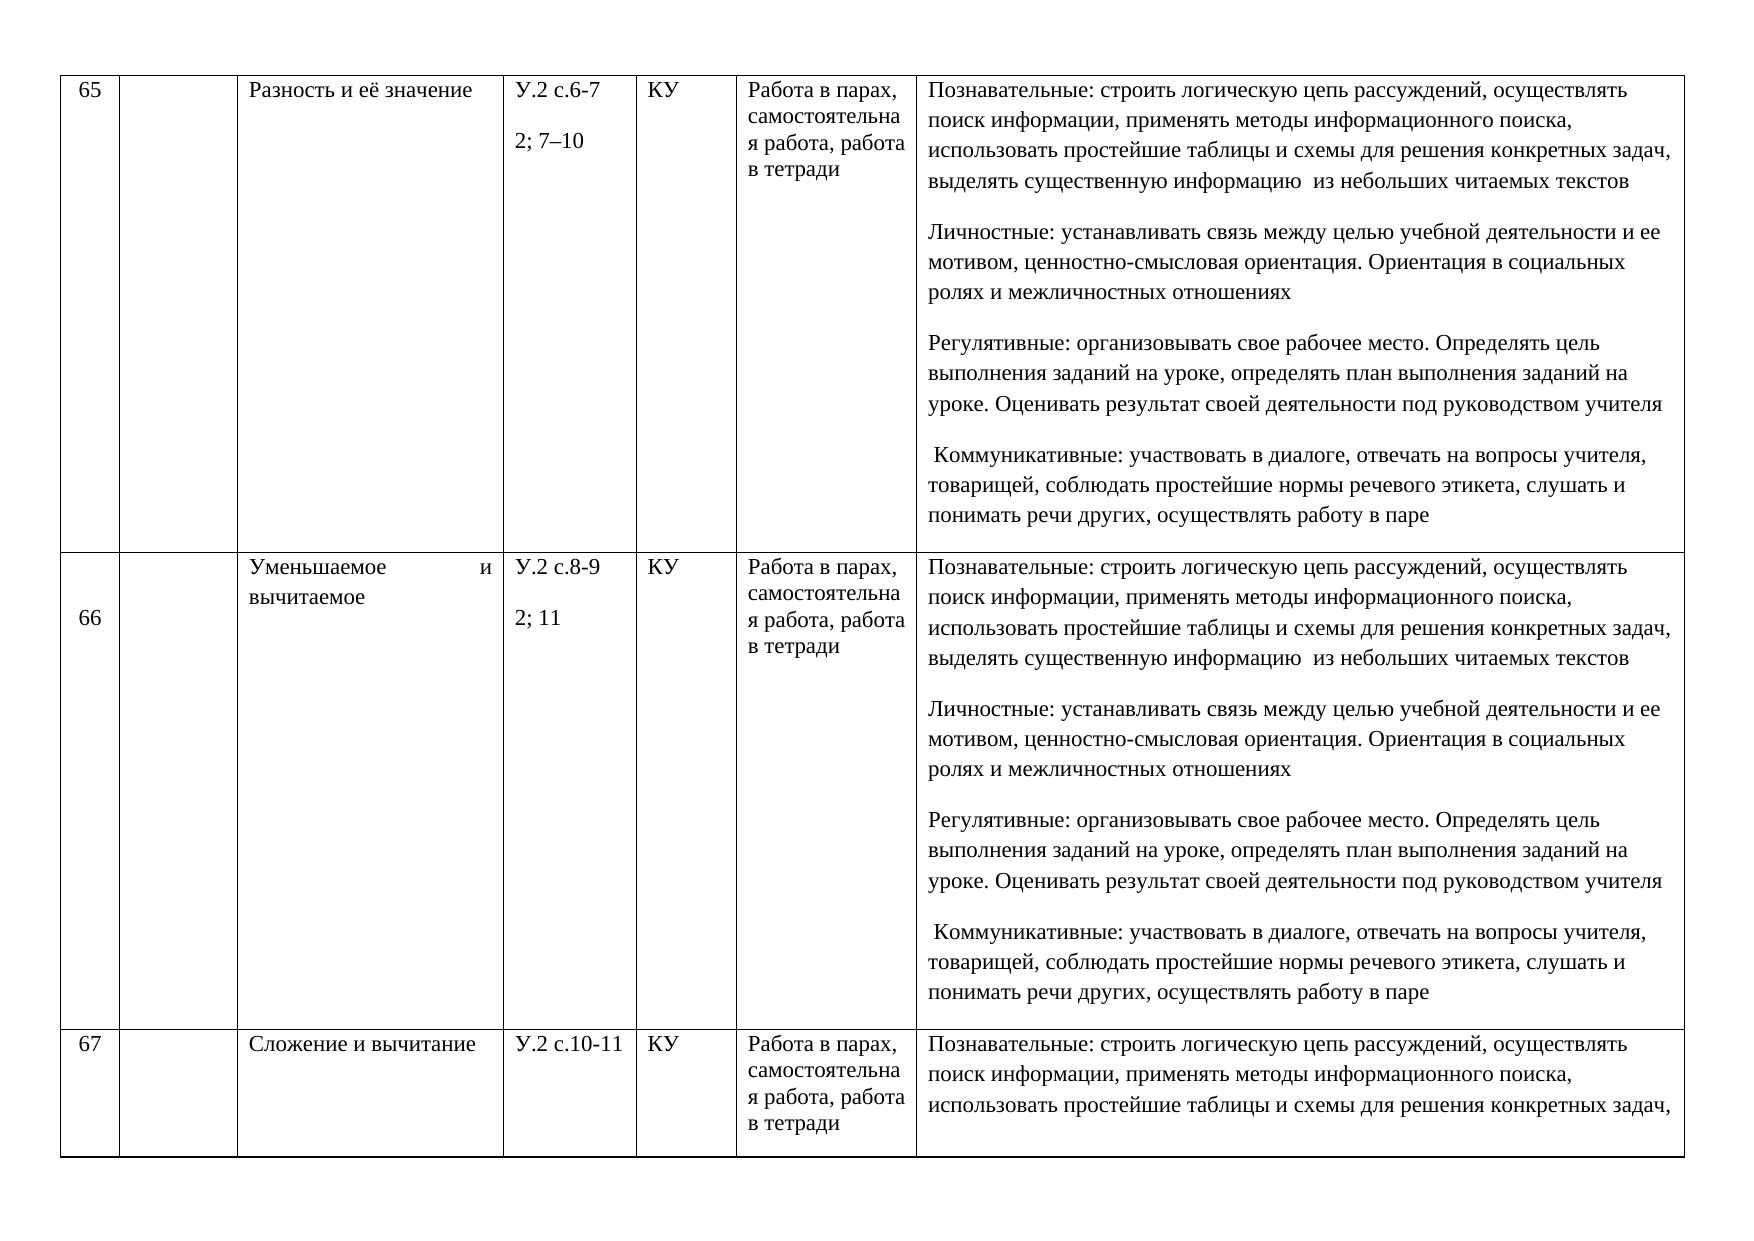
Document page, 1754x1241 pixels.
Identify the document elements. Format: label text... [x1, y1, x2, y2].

table_cell Разность и её значение [238, 76, 503, 552]
table_cell КУ [637, 76, 736, 552]
table_cell 65 [61, 76, 119, 552]
table_cell [120, 553, 237, 1029]
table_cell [737, 76, 916, 552]
table_cell Работа в парах, самостоятельная работа, работа в тетради [737, 553, 916, 1029]
table_cell [120, 1030, 237, 1156]
table_cell У.2 с.10-11 [504, 1030, 636, 1156]
table_cell [120, 76, 237, 552]
table_cell КУ [637, 553, 736, 1029]
table_cell 67 [61, 1030, 119, 1156]
table_cell Познавательные: строить логическую цепь рассуждений, осуществлять поиск информации, применять методы информационного поиска, использовать простейшие таблицы и схемы для решения конкретных задач, выделять существенную информацию из небольших читаемых текстов Личностные: устанавливать связь между целью учебной деятельности и ее мотивом, ценностно-смысловая ориентация. Ориентация в социальных ролях и межличностных отношениях Регулятивные: организовывать свое рабочее место. Определять цель выполнения заданий на уроке, определять план выполнения заданий на уроке. Оценивать результат своей деятельности под руководством учителя Коммуникативные: участвовать в диалоге, отвечать на вопросы учителя, товарищей, соблюдать простейшие нормы речевого этикета, слушать и понимать речи других, осуществлять работу в паре [917, 76, 1684, 552]
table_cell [737, 1030, 916, 1156]
table_cell У.2 с.6-7 2; 7–10 [504, 76, 636, 552]
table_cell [238, 1030, 503, 1156]
table_cell Познавательные: строить логическую цепь рассуждений, осуществлять поиск информации, применять методы информационного поиска, использовать простейшие таблицы и схемы для решения конкретных задач, выделять существенную информацию из небольших читаемых текстов Личностные: устанавливать связь между целью учебной деятельности и ее мотивом, ценностно-смысловая ориентация. Ориентация в социальных ролях и межличностных отношениях Регулятивные: организовывать свое рабочее место. Определять цель выполнения заданий на уроке, определять план выполнения заданий на уроке. Оценивать результат своей деятельности под руководством учителя Коммуникативные: участвовать в диалоге, отвечать на вопросы учителя, товарищей, соблюдать простейшие нормы речевого этикета, слушать и понимать речи других, осуществлять работу в паре [917, 553, 1684, 1029]
table_cell У.2 с.8-9 2; 11 [504, 553, 636, 1029]
table_cell КУ [637, 1030, 736, 1156]
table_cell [917, 1030, 1684, 1156]
table_cell 66 [61, 553, 119, 1029]
table_cell Уменьшаемое и вычитаемое [238, 553, 503, 1029]
